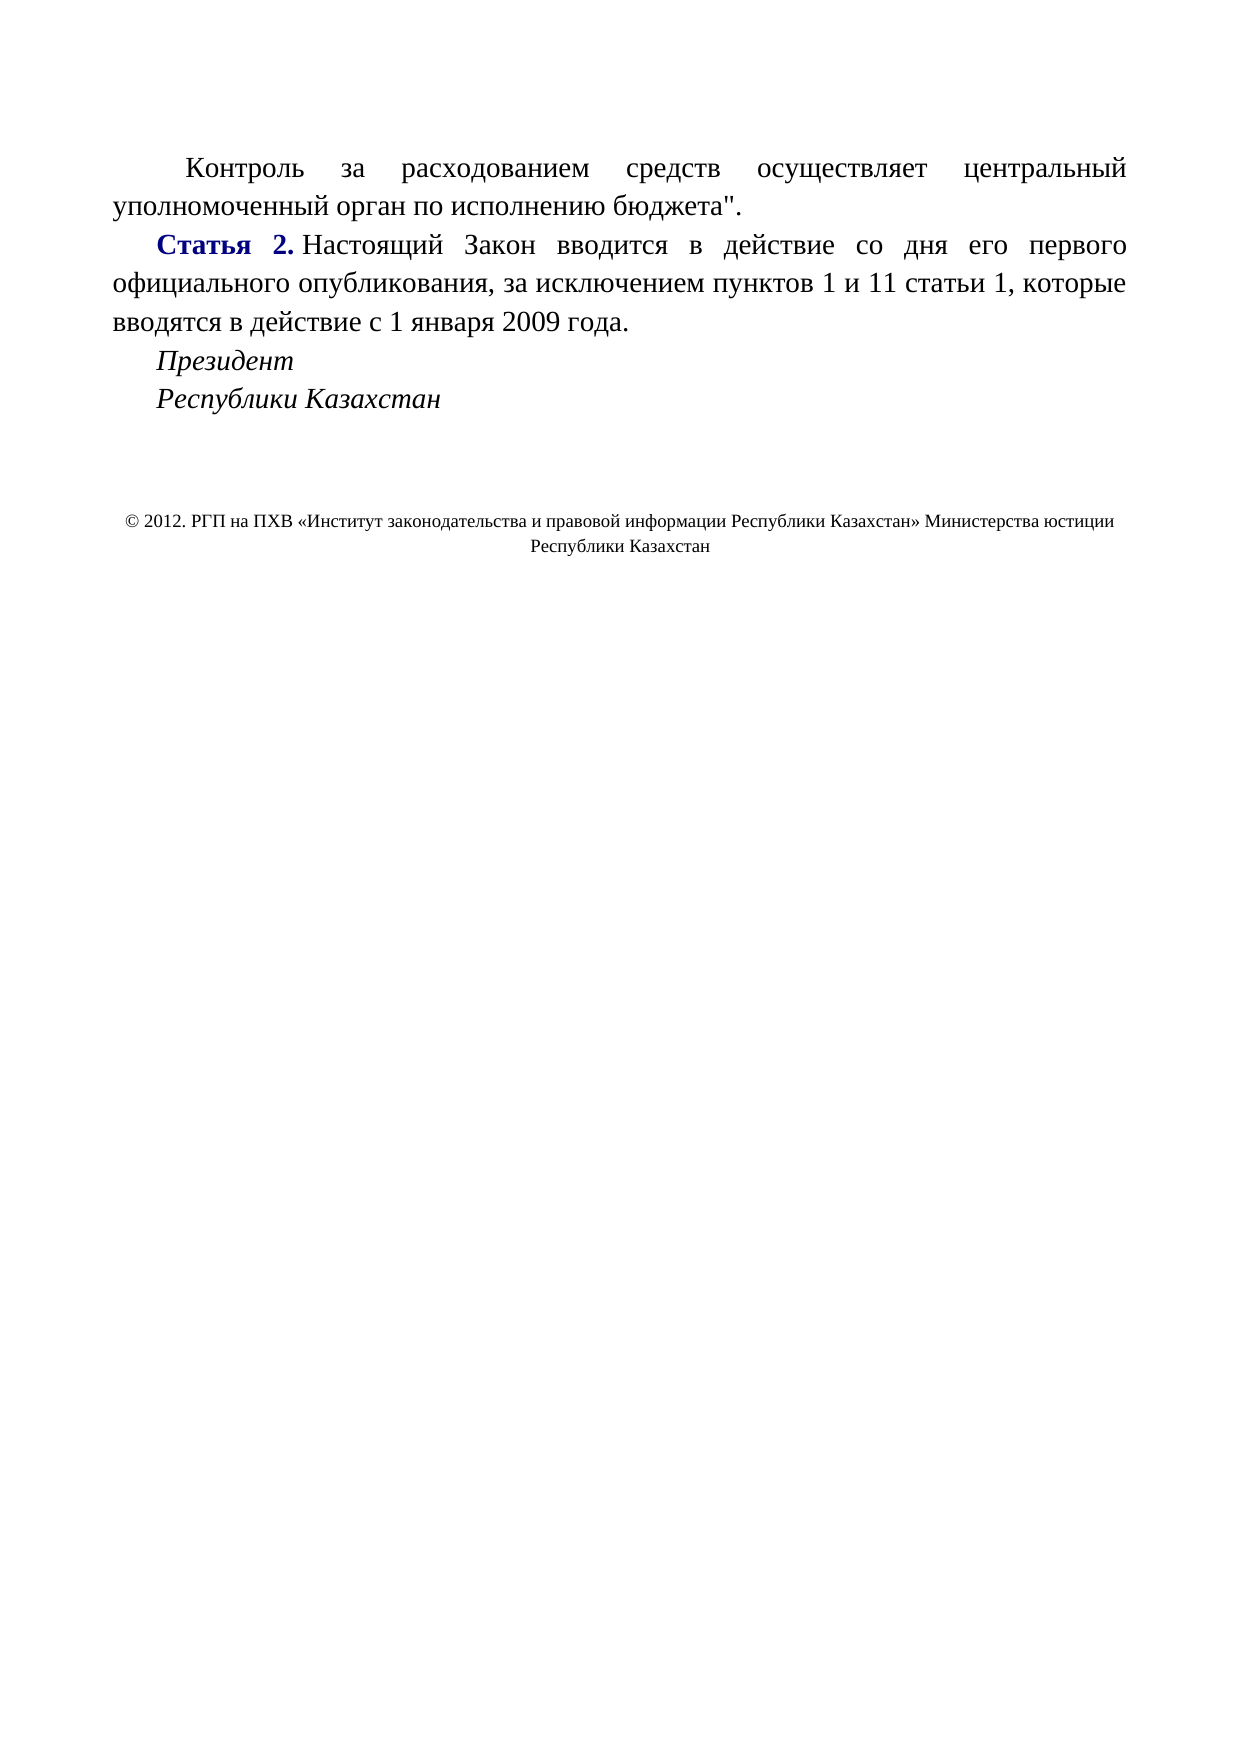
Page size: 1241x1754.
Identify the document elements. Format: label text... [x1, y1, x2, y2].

text Статья 2. Настоящий Закон вводится в действие со дня его первого официального опубликования, за исключением пунктов 1 и 11 статьи 1, которые вводятся в действие с 1 января 2009 года. [112, 227, 1128, 338]
text © 2012. РГП на ПХВ «Институт законодательства и правовой информации Республики Казахстан» Министерства юстиции Республики Казахстан [112, 510, 1128, 557]
text Президент Республики Казахстан [112, 343, 1128, 415]
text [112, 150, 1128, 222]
